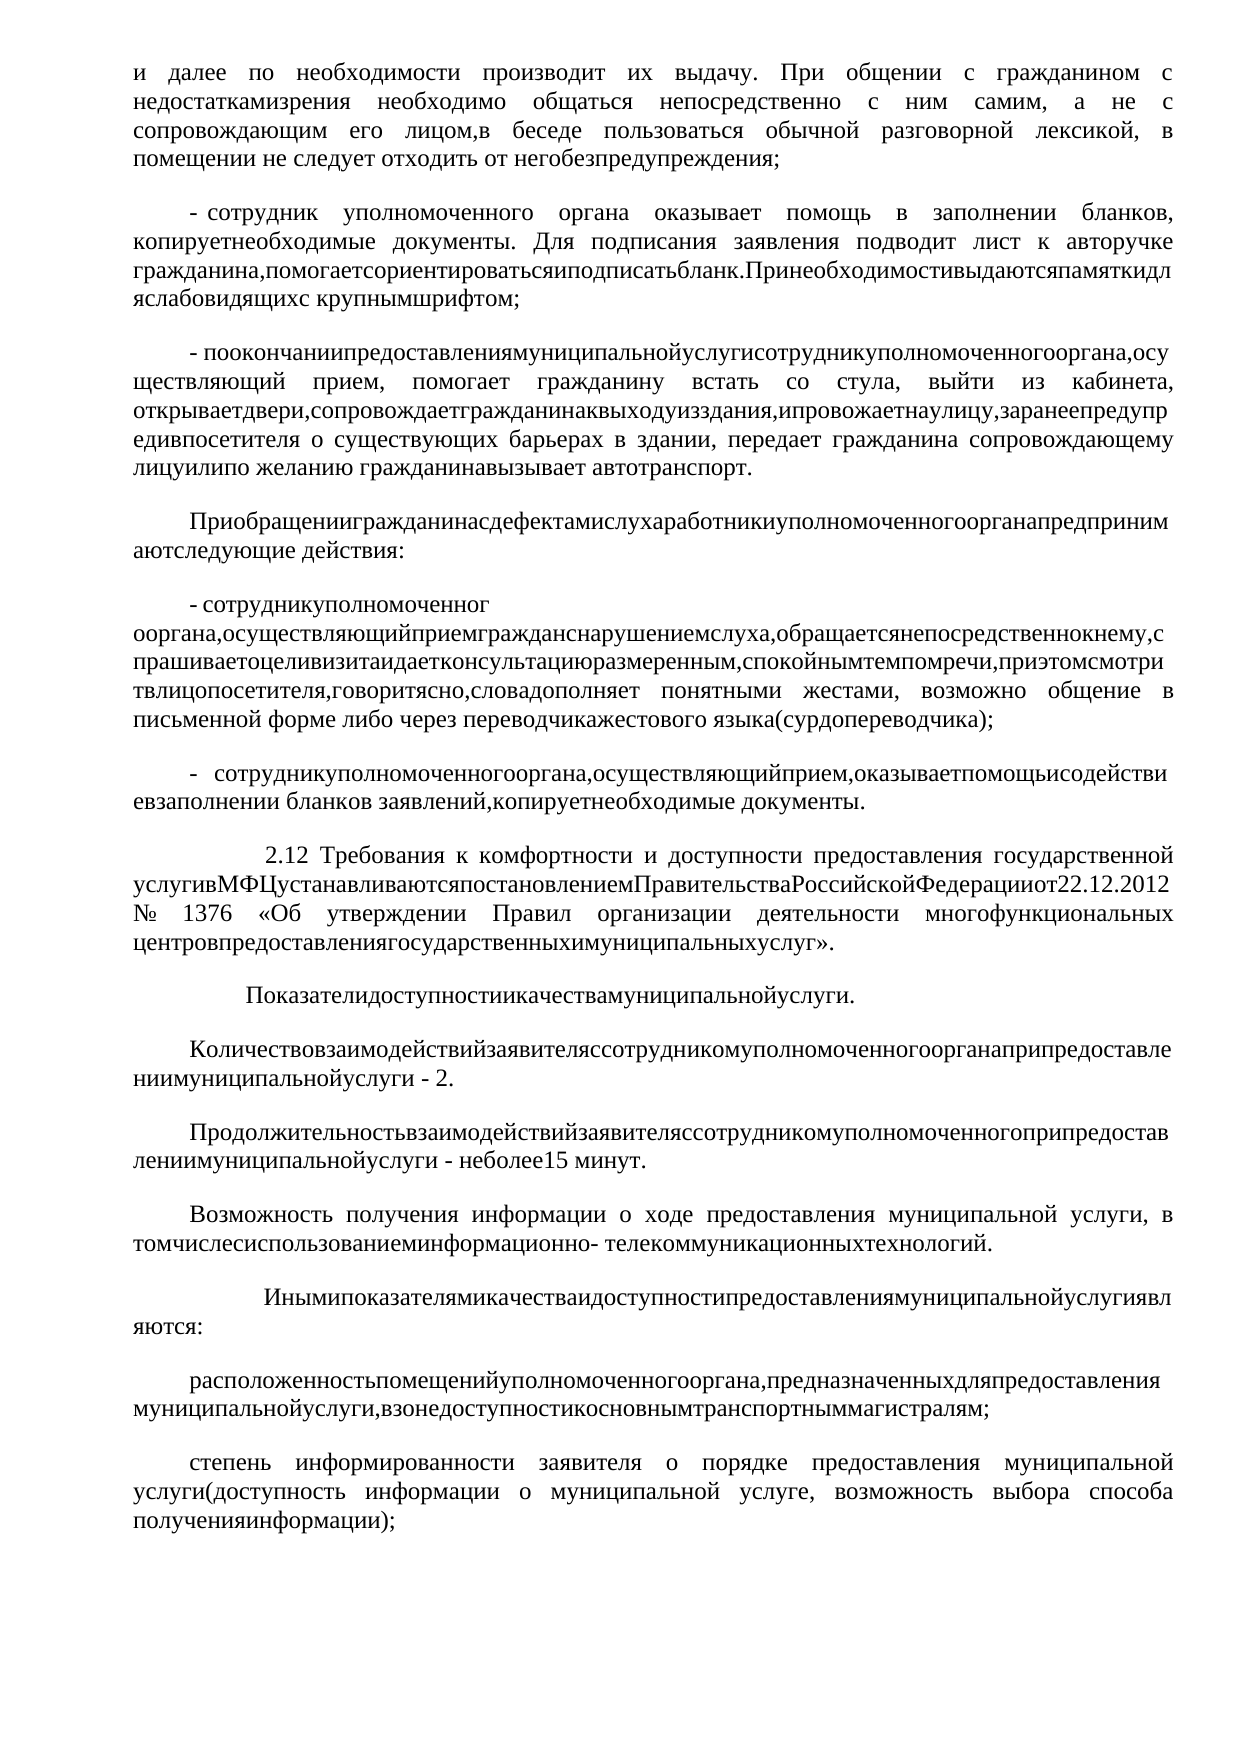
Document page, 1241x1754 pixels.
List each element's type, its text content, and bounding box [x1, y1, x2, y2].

text и далее по необходимости производит их выдачу. При общении с гражданином с недостаткамизрения необходимо общаться непосредственно с ним самим, а не с сопровождающим его лицом,в беседе пользоваться обычной разговорной лексикой, в помещении не следует отходить от негобезпредупреждения; [133, 57, 1174, 172]
text расположенностьпомещенийуполномоченногооргана,предназначенныхдляпредоставлениямуниципальнойуслуги,взонедоступностикосновнымтранспортныммагистралям; [133, 1365, 1174, 1422]
list сотрудникуполномоченногооргана,осуществляющийприемгражданснарушениемслуха,обращаетсянепосредственнокнему,спрашиваетоцеливизитаидаетконсультациюразмеренным,спокойнымтемпомречи,приэтомсмотритвлицопосетителя,говоритясно,словадополняет понятными жестами, возможно общение в письменной форме либо через переводчикажестового языка(сурдопереводчика); [133, 589, 1174, 733]
text № 1376 «Об утверждении Правил организации деятельности многофункциональных центровпредоставлениягосударственныхимуниципальныхуслуг». [133, 898, 1175, 955]
text Приобращениигражданинасдефектамислухаработникиуполномоченногоорганапредпринимаютследующие действия: [133, 506, 1174, 564]
text степень информированности заявителя о порядке предоставления муниципальной услуги(доступность информации о муниципальной услуге, возможность выбора способа полученияинформации); [133, 1447, 1174, 1533]
list сотрудникуполномоченногооргана,осуществляющийприем,оказываетпомощьисодействиевзаполнении бланков заявлений,копируетнеобходимые документы. [133, 758, 1174, 815]
text Возможность получения информации о ходе предоставления муниципальной услуги, в томчислесиспользованиеминформационно- телекоммуникационныхтехнологий. [133, 1199, 1174, 1257]
text Количествовзаимодействийзаявителяссотрудникомуполномоченногоорганаприпредоставлениимуниципальнойуслуги - 2. [133, 1034, 1174, 1092]
list сотрудник уполномоченного органа оказывает помощь в заполнении бланков, копируетнеобходимые документы. Для подписания заявления подводит лист к авторучке гражданина,помогаетсориентироватьсяиподписатьбланк.Принеобходимостивыдаютсяпамяткидляслабовидящихс крупнымшрифтом; [133, 197, 1174, 312]
list 2.12 Требования к комфортности и доступности предоставления государственной услугивМФЦустанавливаютсяпостановлениемПравительстваРоссийскойФедерацииот22.12.2012 [133, 840, 1175, 898]
list поокончаниипредоставлениямуниципальнойуслугисотрудникуполномоченногооргана,осуществляющий прием, помогает гражданину встать со стула, выйти из кабинета, открываетдвери,сопровождаетгражданинаквыходуизздания,ипровожаетнаулицу,заранеепредупредивпосетителя о существующих барьерах в здании, передает гражданина сопровождающему лицуилипо желанию гражданинавызывает автотранспорт. [133, 337, 1175, 481]
text Продолжительностьвзаимодействийзаявителяссотрудникомуполномоченногоприпредоставлениимуниципальнойуслуги - неболее15 минут. [133, 1117, 1174, 1174]
list Показателидоступностиикачествамуниципальнойуслуги. [189, 980, 1207, 1009]
list Инымипоказателямикачестваидоступностипредоставлениямуниципальнойуслугиявляются: [133, 1282, 1174, 1339]
